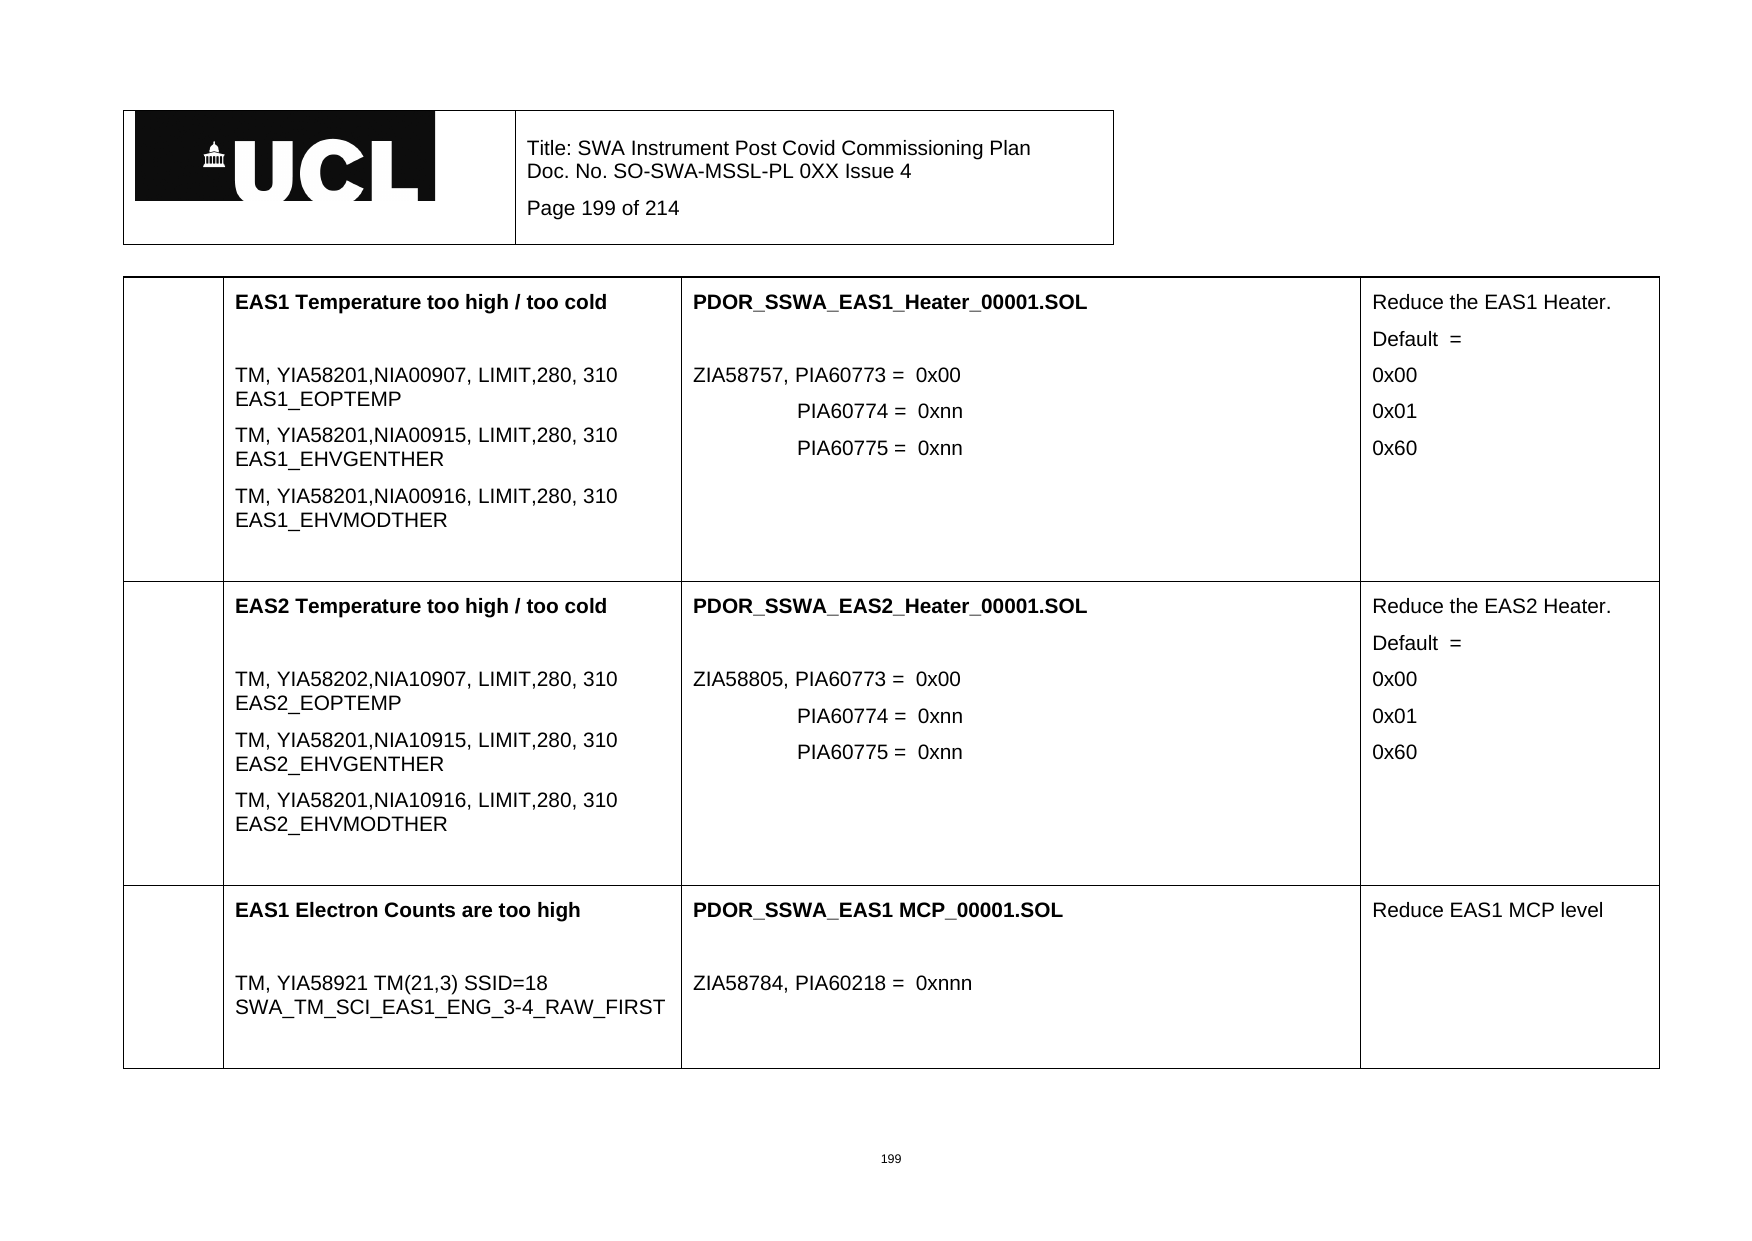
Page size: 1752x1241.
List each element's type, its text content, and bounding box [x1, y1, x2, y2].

table_cell EAS2 Temperature too high / too cold TM, YIA58202,NIA10907, LIMIT,280, 310 EAS2_EOPTEMP TM, YIA58201,NIA10915, LIMIT,280, 310 EAS2_EHVGENTHER TM, YIA58201,NIA10916, LIMIT,280, 310 EAS2_EHVMODTHER [224, 582, 681, 885]
table_cell Reduce EAS1 MCP level [1361, 886, 1659, 1068]
table_cell Reduce the EAS1 Heater. Default = 0x00 0x01 0x60 [1361, 278, 1659, 581]
table_cell PDOR_SSWA_EAS2_Heater_00001.SOL ZIA58805, PIA60773 = 0x00 PIA60774 = 0xnn PIA60775 = 0xnn [682, 582, 1360, 885]
table_cell [124, 582, 223, 885]
table_cell PDOR_SSWA_EAS1 MCP_00001.SOL ZIA58784, PIA60218 = 0xnnn [682, 886, 1360, 1068]
table_cell [124, 278, 223, 581]
picture [135, 111, 436, 201]
table_cell [124, 886, 223, 1068]
table_cell EAS1 Electron Counts are too high TM, YIA58921 TM(21,3) SSID=18 SWA_TM_SCI_EAS1_ENG_3-4_RAW_FIRST [224, 886, 681, 1068]
table_cell EAS1 Temperature too high / too cold TM, YIA58201,NIA00907, LIMIT,280, 310 EAS1_EOPTEMP TM, YIA58201,NIA00915, LIMIT,280, 310 EAS1_EHVGENTHER TM, YIA58201,NIA00916, LIMIT,280, 310 EAS1_EHVMODTHER [224, 278, 681, 581]
table_cell Reduce the EAS2 Heater. Default = 0x00 0x01 0x60 [1361, 582, 1659, 885]
table_cell PDOR_SSWA_EAS1_Heater_00001.SOL ZIA58757, PIA60773 = 0x00 PIA60774 = 0xnn PIA60775 = 0xnn [682, 278, 1360, 581]
